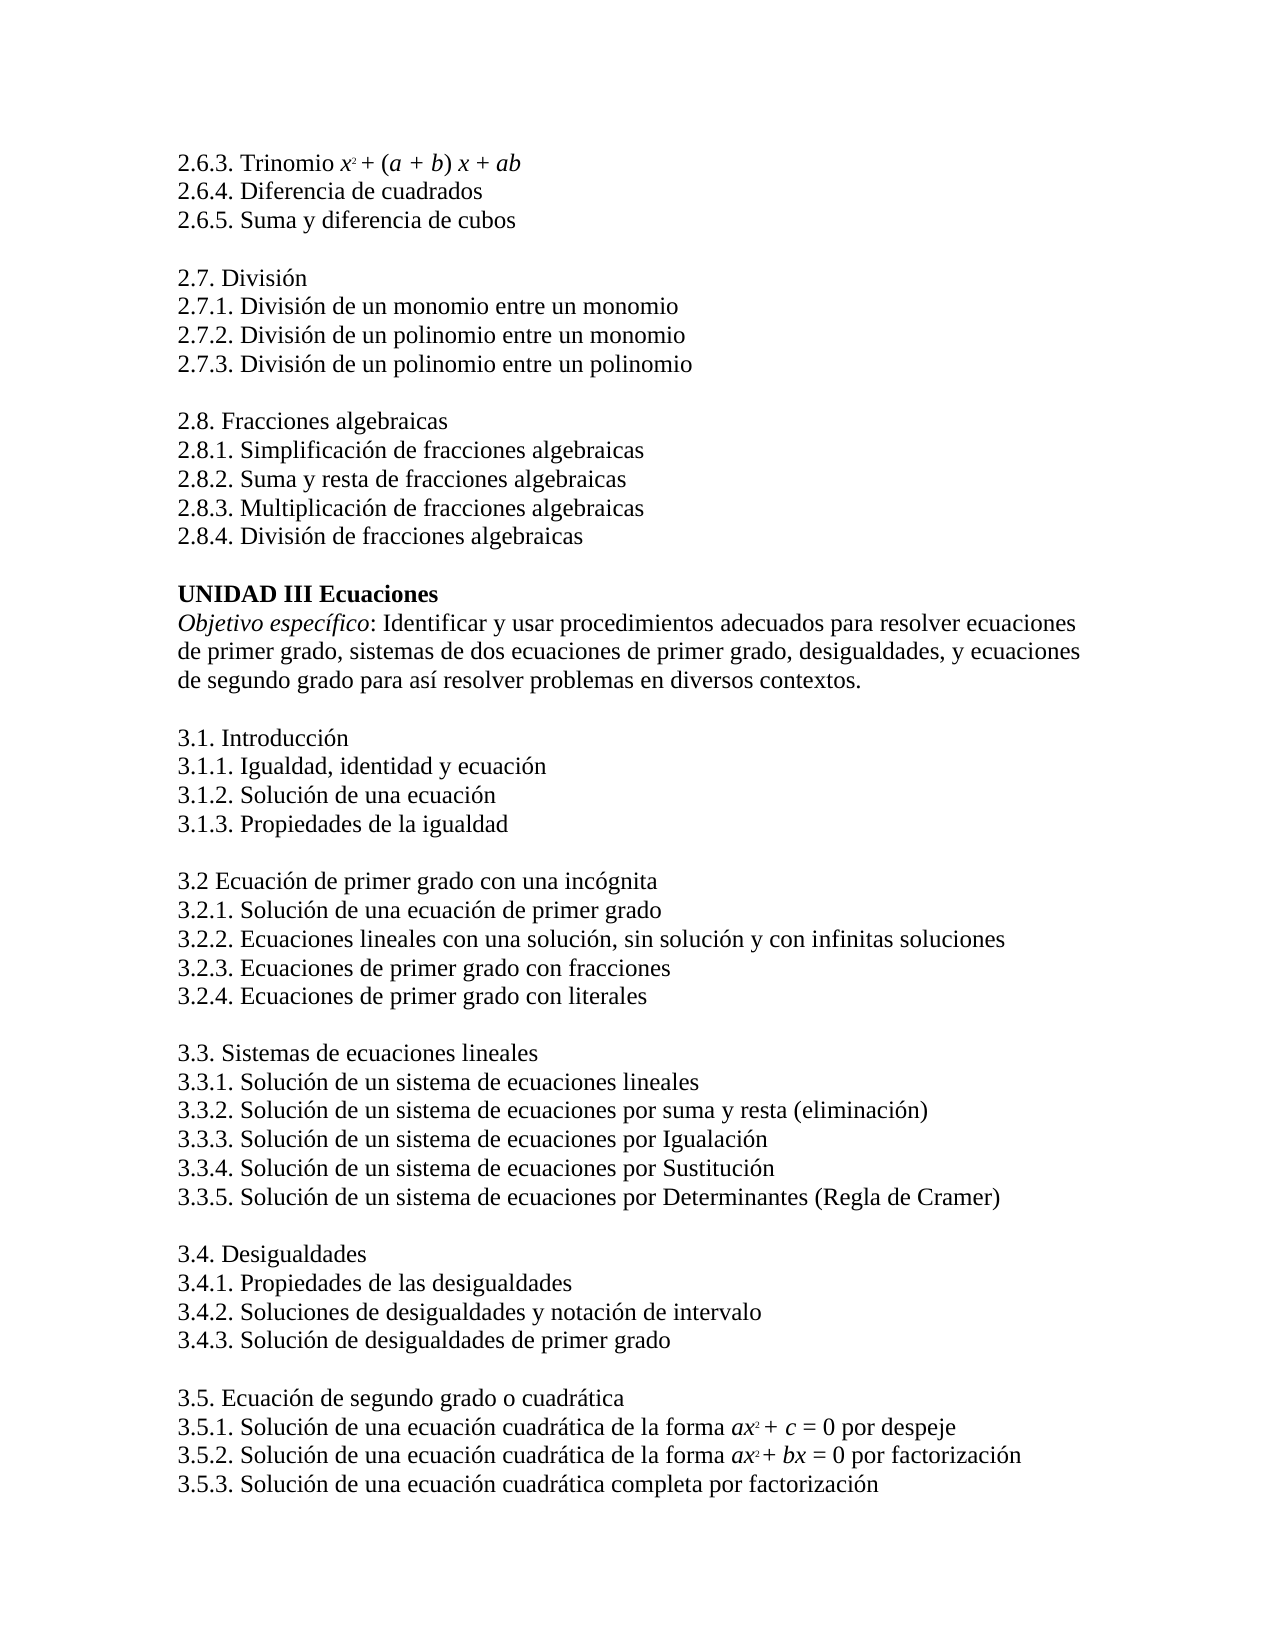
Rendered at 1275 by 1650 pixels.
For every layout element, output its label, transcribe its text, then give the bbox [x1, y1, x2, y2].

text 3.5. Ecuación de segundo grado o cuadrática [177, 1383, 1098, 1412]
text 3.2.2. Ecuaciones lineales con una solución, sin solución y con infinitas soluciones [177, 924, 1098, 953]
text 3.4.3. Solución de desigualdades de primer grado [177, 1326, 1098, 1354]
text 3.2.4. Ecuaciones de primer grado con literales [177, 981, 1098, 1010]
text 2.8.2. Suma y resta de fracciones algebraicas [177, 464, 1098, 493]
text 3.1.3. Propiedades de la igualdad [177, 809, 1098, 838]
text 3.1.2. Solución de una ecuación [177, 780, 1098, 809]
text 2.7. División [177, 263, 1098, 291]
text 2.6.3. Trinomio x2 + (a + b) x + ab [177, 148, 1098, 176]
text 3.1.1. Igualdad, identidad y ecuación [177, 751, 1098, 780]
text 2.8.1. Simplificación de fracciones algebraicas [177, 435, 1098, 464]
text 3.3.3. Solución de un sistema de ecuaciones por Igualación [177, 1124, 1098, 1153]
text 3.3.2. Solución de un sistema de ecuaciones por suma y resta (eliminación) [177, 1096, 1098, 1124]
text 2.7.3. División de un polinomio entre un polinomio [177, 349, 1098, 378]
text 3.5.1. Solución de una ecuación cuadrática de la forma ax2 + c = 0 por despeje [177, 1412, 1098, 1441]
text 2.7.2. División de un polinomio entre un monomio [177, 320, 1098, 349]
text 3.3.5. Solución de un sistema de ecuaciones por Determinantes (Regla de Cramer) [177, 1182, 1098, 1211]
text 3.2 Ecuación de primer grado con una incógnita [177, 866, 1098, 895]
text 2.6.4. Diferencia de cuadrados [177, 176, 1098, 205]
text 3.4.1. Propiedades de las desigualdades [177, 1268, 1098, 1297]
text 3.2.1. Solución de una ecuación de primer grado [177, 895, 1098, 924]
text 3.1. Introducción [177, 723, 1098, 751]
text 2.8.4. División de fracciones algebraicas [177, 521, 1098, 550]
text 2.6.5. Suma y diferencia de cubos [177, 205, 1098, 234]
text UNIDAD III Ecuaciones [177, 579, 1098, 608]
text 3.4. Desigualdades [177, 1239, 1098, 1268]
text 2.8.3. Multiplicación de fracciones algebraicas [177, 493, 1098, 521]
text 2.7.1. División de un monomio entre un monomio [177, 291, 1098, 320]
text 3.4.2. Soluciones de desigualdades y notación de intervalo [177, 1297, 1098, 1326]
text Objetivo específico: Identificar y usar procedimientos adecuados para resolver ecuaciones de primer grado, sistemas de dos ecuaciones de primer grado, desigualdades, y ecuaciones de segundo grado para así resolver problemas en diversos contextos. [177, 608, 1098, 694]
text 3.2.3. Ecuaciones de primer grado con fracciones [177, 953, 1098, 981]
text 3.5.3. Solución de una ecuación cuadrática completa por factorización [177, 1469, 1098, 1498]
text 2.8. Fracciones algebraicas [177, 406, 1098, 435]
text 3.5.2. Solución de una ecuación cuadrática de la forma ax2 + bx = 0 por factorización [177, 1441, 1098, 1469]
text 3.3.4. Solución de un sistema de ecuaciones por Sustitución [177, 1153, 1098, 1182]
text 3.3.1. Solución de un sistema de ecuaciones lineales [177, 1067, 1098, 1096]
text 3.3. Sistemas de ecuaciones lineales [177, 1038, 1098, 1067]
